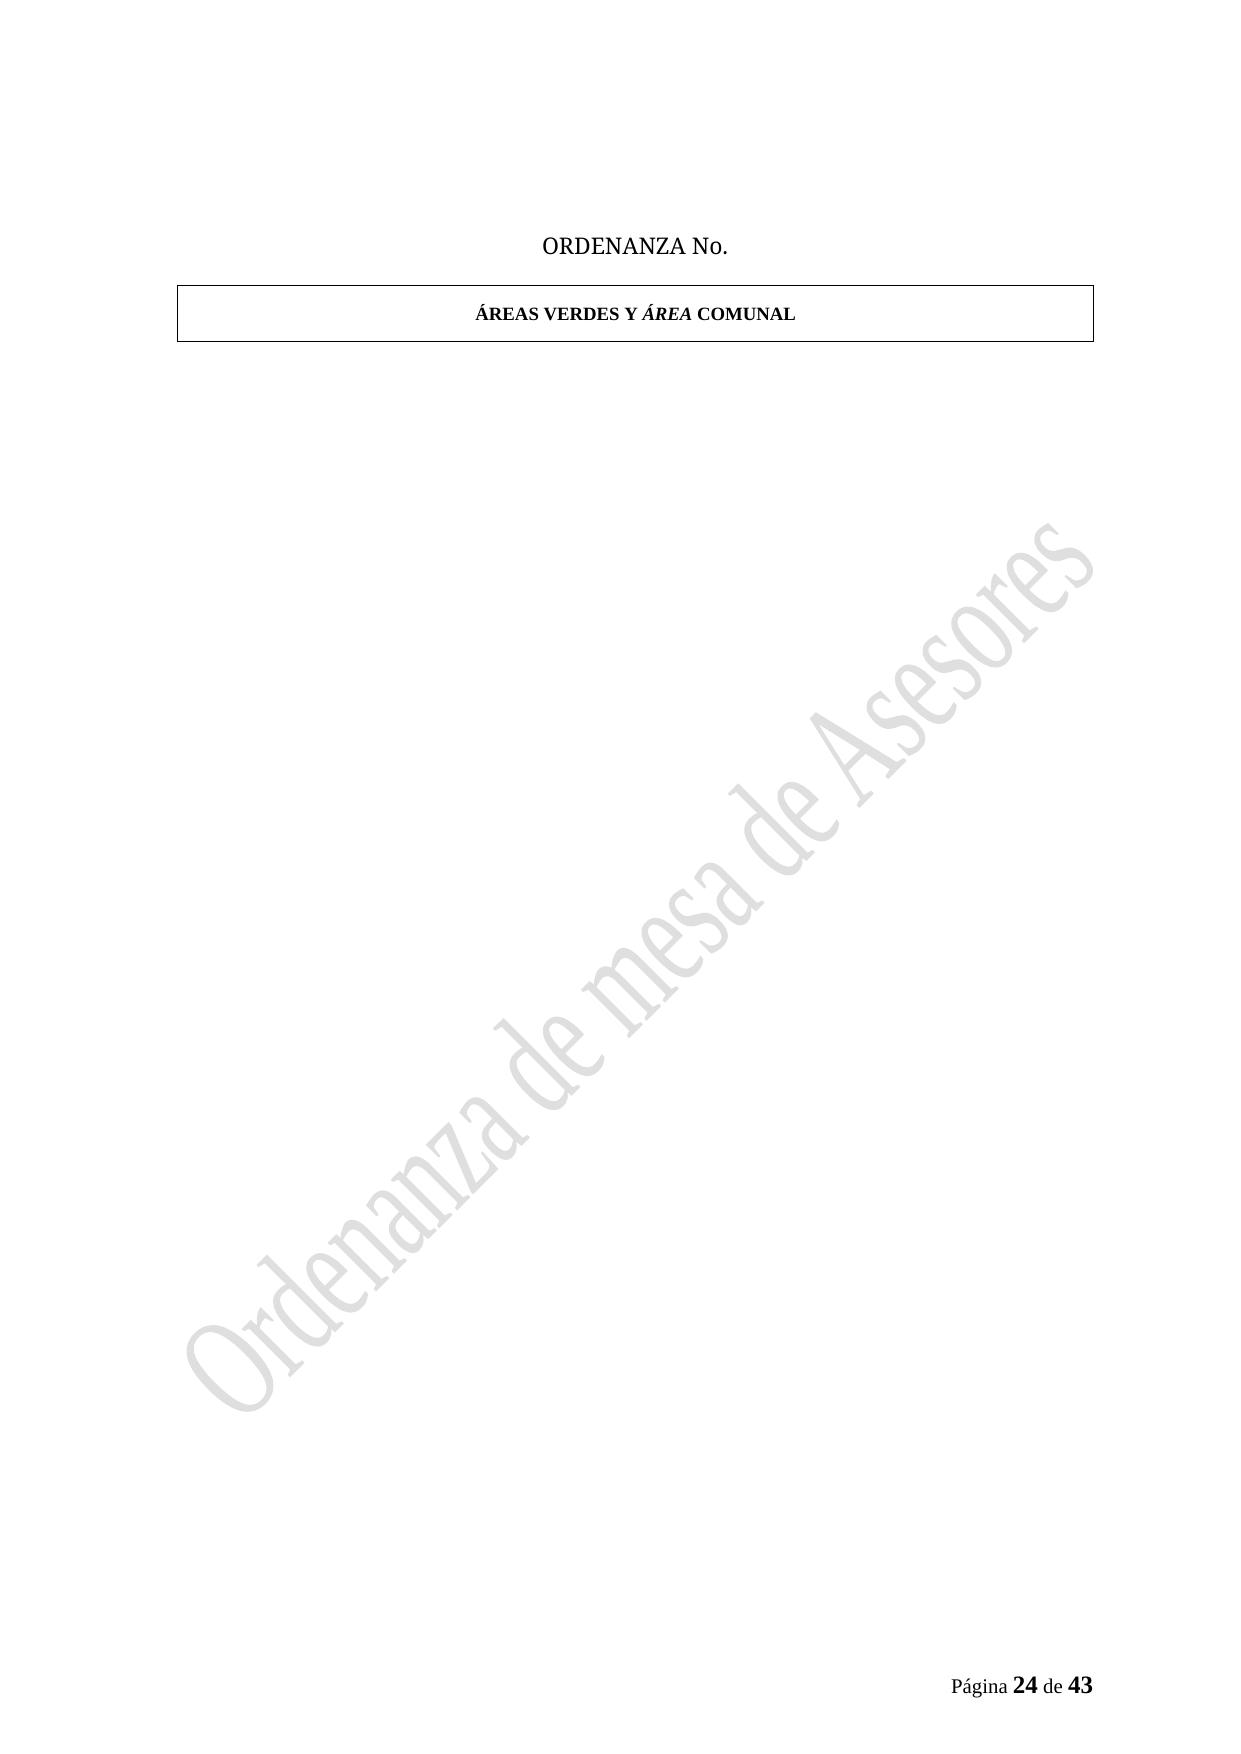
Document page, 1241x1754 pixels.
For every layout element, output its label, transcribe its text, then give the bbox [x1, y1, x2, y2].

table_header ÁREAS VERDES Y ÁREA COMUNAL [178, 286, 1093, 341]
